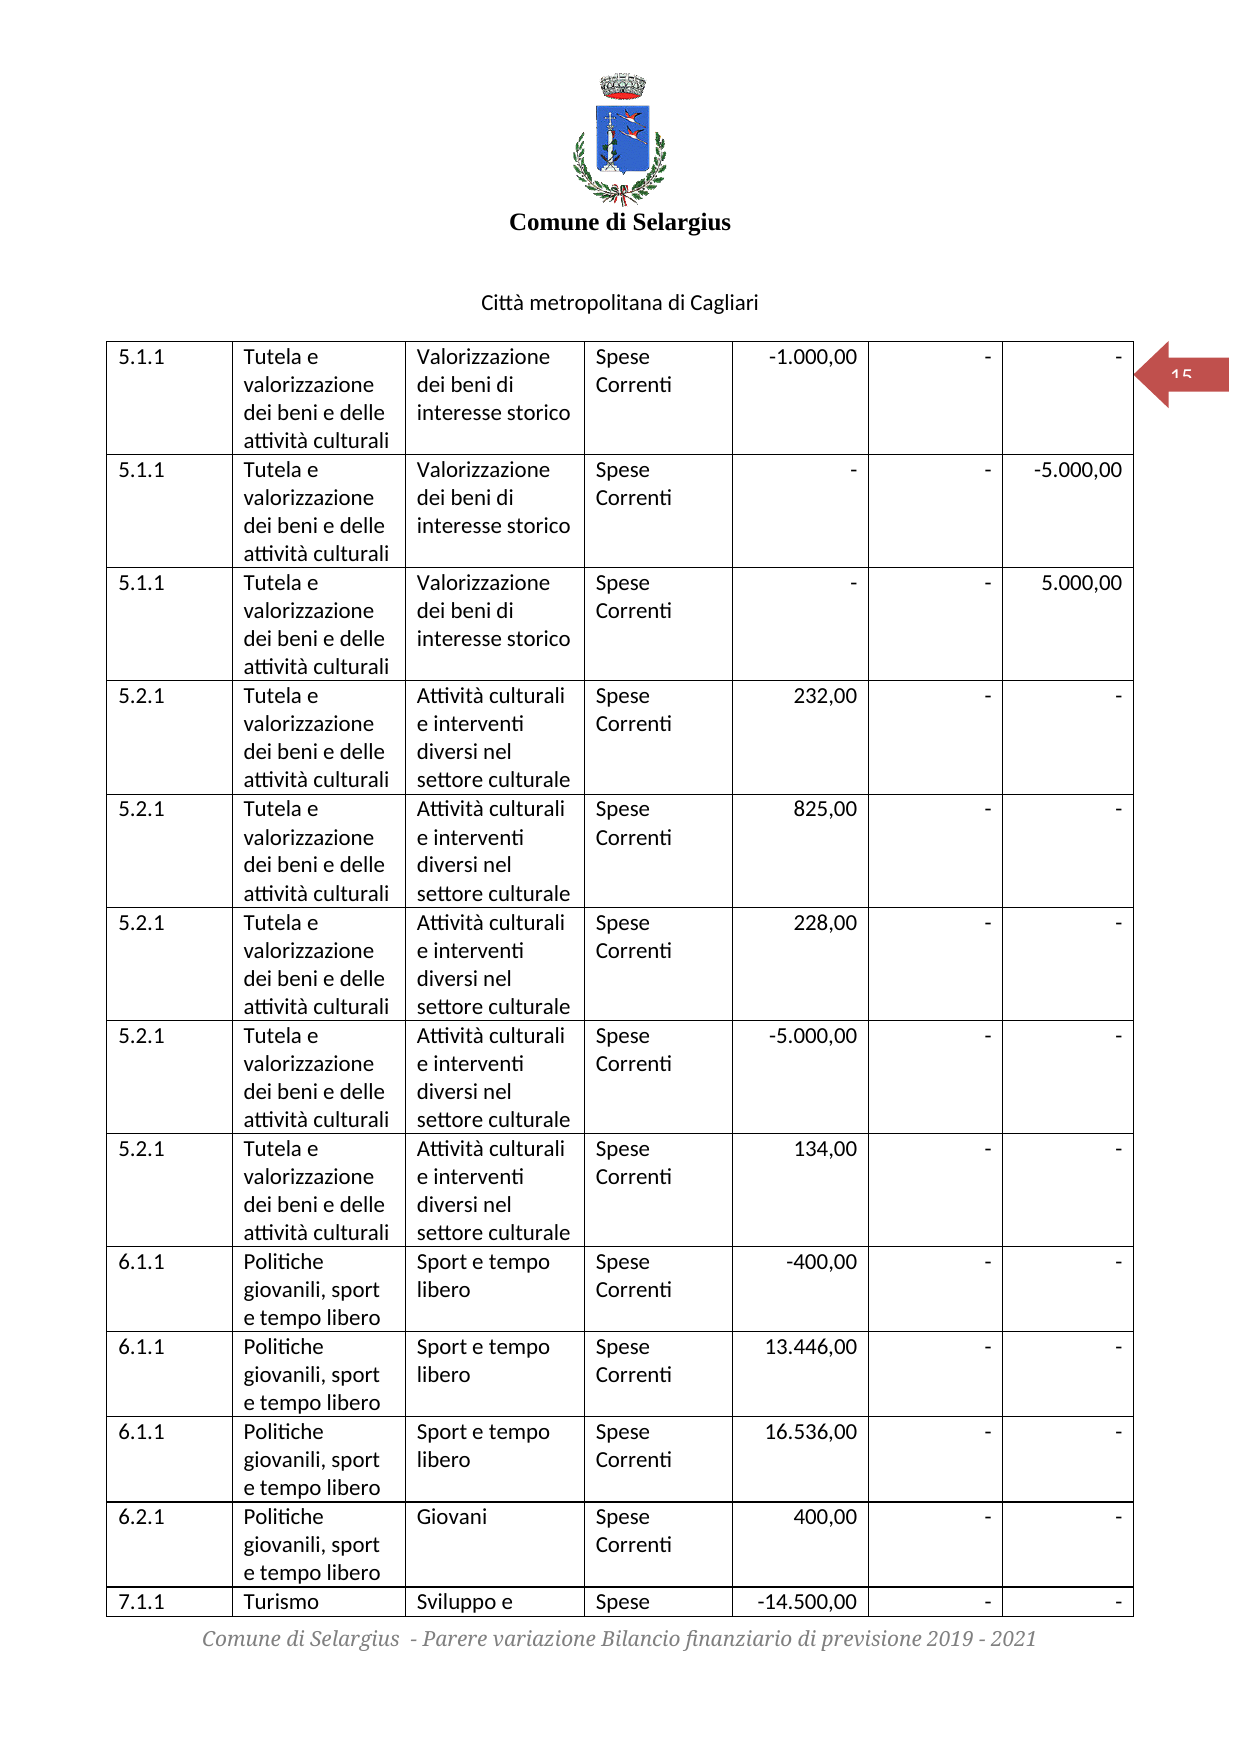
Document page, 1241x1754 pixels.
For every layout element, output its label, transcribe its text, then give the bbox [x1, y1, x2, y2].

table_cell 228,00 [733, 908, 868, 1020]
table_cell 6.2.1 [107, 1503, 232, 1586]
table_cell - [733, 455, 868, 567]
table_cell 134,00 [733, 1134, 868, 1246]
table_cell - [869, 1332, 1002, 1416]
table_cell 400,00 [733, 1503, 868, 1586]
table_cell Attività culturali e interventi diversi nel settore culturale [406, 1021, 584, 1133]
table_cell - [869, 568, 1002, 680]
table_cell Spese Correnti [585, 1332, 732, 1416]
table_cell Spese Correnti [585, 1247, 732, 1331]
table_cell Attività culturali e interventi diversi nel settore culturale [406, 681, 584, 793]
table_cell Spese Correnti [585, 1588, 732, 1616]
table_cell Tutela e valorizzazione dei beni e delle attività culturali [233, 908, 405, 1020]
table_cell -5.000,00 [1003, 455, 1133, 567]
table_cell Sport e tempo libero [406, 1247, 584, 1331]
table_cell - [1003, 795, 1133, 907]
table_cell Attività culturali e interventi diversi nel settore culturale [406, 908, 584, 1020]
table_cell -400,00 [733, 1247, 868, 1331]
table_cell 232,00 [733, 681, 868, 793]
table_cell Politiche giovanili, sport e tempo libero [233, 1417, 405, 1501]
table_cell Valorizzazione dei beni di interesse storico [406, 342, 584, 454]
table_cell - [869, 795, 1002, 907]
table_cell Sport e tempo libero [406, 1332, 584, 1416]
table_cell 825,00 [733, 795, 868, 907]
table_cell -5.000,00 [733, 1021, 868, 1133]
table_cell Spese Correnti [585, 1134, 732, 1246]
table_cell Tutela e valorizzazione dei beni e delle attività culturali [233, 681, 405, 793]
table_cell Spese Correnti [585, 1417, 732, 1501]
table_cell Spese Correnti [585, 1021, 732, 1133]
table_cell - [1003, 1021, 1133, 1133]
table_cell 13.446,00 [733, 1332, 868, 1416]
table_cell Valorizzazione dei beni di interesse storico [406, 455, 584, 567]
table_cell - [869, 1247, 1002, 1331]
table_cell 16.536,00 [733, 1417, 868, 1501]
table_cell Spese Correnti [585, 795, 732, 907]
table_cell - [869, 681, 1002, 793]
table_cell - [869, 1503, 1002, 1586]
table_cell Tutela e valorizzazione dei beni e delle attività culturali [233, 568, 405, 680]
table_cell - [1003, 342, 1133, 454]
table_cell Spese Correnti [585, 681, 732, 793]
table_cell 5.1.1 [107, 568, 232, 680]
table_cell Politiche giovanili, sport e tempo libero [233, 1247, 405, 1331]
table_cell Tutela e valorizzazione dei beni e delle attività culturali [233, 795, 405, 907]
table_cell - [1003, 1332, 1133, 1416]
table_cell 5.1.1 [107, 342, 232, 454]
table_cell Tutela e valorizzazione dei beni e delle attività culturali [233, 1021, 405, 1133]
table_cell - [869, 908, 1002, 1020]
table_cell Sport e tempo libero [406, 1417, 584, 1501]
table_cell Politiche giovanili, sport e tempo libero [233, 1503, 405, 1586]
table_cell Tutela e valorizzazione dei beni e delle attività culturali [233, 1134, 405, 1246]
table_cell - [869, 1588, 1002, 1616]
table_cell 7.1.1 [107, 1588, 232, 1616]
table_cell - [1003, 1503, 1133, 1586]
table_cell -14.500,00 [733, 1588, 868, 1616]
table_cell - [1003, 1588, 1133, 1616]
table_cell Spese Correnti [585, 342, 732, 454]
table_cell - [1003, 1134, 1133, 1246]
table_cell 6.1.1 [107, 1417, 232, 1501]
table_cell 5.1.1 [107, 455, 232, 567]
table_cell - [869, 455, 1002, 567]
table_cell Valorizzazione dei beni di interesse storico [406, 568, 584, 680]
table_cell Spese Correnti [585, 1503, 732, 1586]
table_cell Giovani [406, 1503, 584, 1586]
table_cell - [869, 1021, 1002, 1133]
table_cell Tutela e valorizzazione dei beni e delle attività culturali [233, 455, 405, 567]
table_cell - [1003, 908, 1133, 1020]
table_cell Sviluppo e valorizzazione del turismo [406, 1588, 584, 1616]
table_cell Spese Correnti [585, 455, 732, 567]
table_cell 5.2.1 [107, 908, 232, 1020]
table_cell 5.2.1 [107, 681, 232, 793]
table_cell Turismo [233, 1588, 405, 1616]
table_cell Spese Correnti [585, 908, 732, 1020]
table_cell 5.2.1 [107, 795, 232, 907]
table_cell - [1003, 681, 1133, 793]
table_cell - [869, 1417, 1002, 1501]
table_cell 5.2.1 [107, 1021, 232, 1133]
table_cell - [869, 1134, 1002, 1246]
picture [573, 73, 667, 207]
table_cell - [733, 568, 868, 680]
table_cell - [869, 342, 1002, 454]
table_cell - [1003, 1417, 1133, 1501]
table_cell 6.1.1 [107, 1332, 232, 1416]
table_cell Attività culturali e interventi diversi nel settore culturale [406, 795, 584, 907]
table_cell Politiche giovanili, sport e tempo libero [233, 1332, 405, 1416]
table_cell Tutela e valorizzazione dei beni e delle attività culturali [233, 342, 405, 454]
table_cell 5.000,00 [1003, 568, 1133, 680]
table_cell - [1003, 1247, 1133, 1331]
table_cell -1.000,00 [733, 342, 868, 454]
table_cell 6.1.1 [107, 1247, 232, 1331]
table_cell Spese Correnti [585, 568, 732, 680]
table_cell 5.2.1 [107, 1134, 232, 1246]
table_cell Attività culturali e interventi diversi nel settore culturale [406, 1134, 584, 1246]
